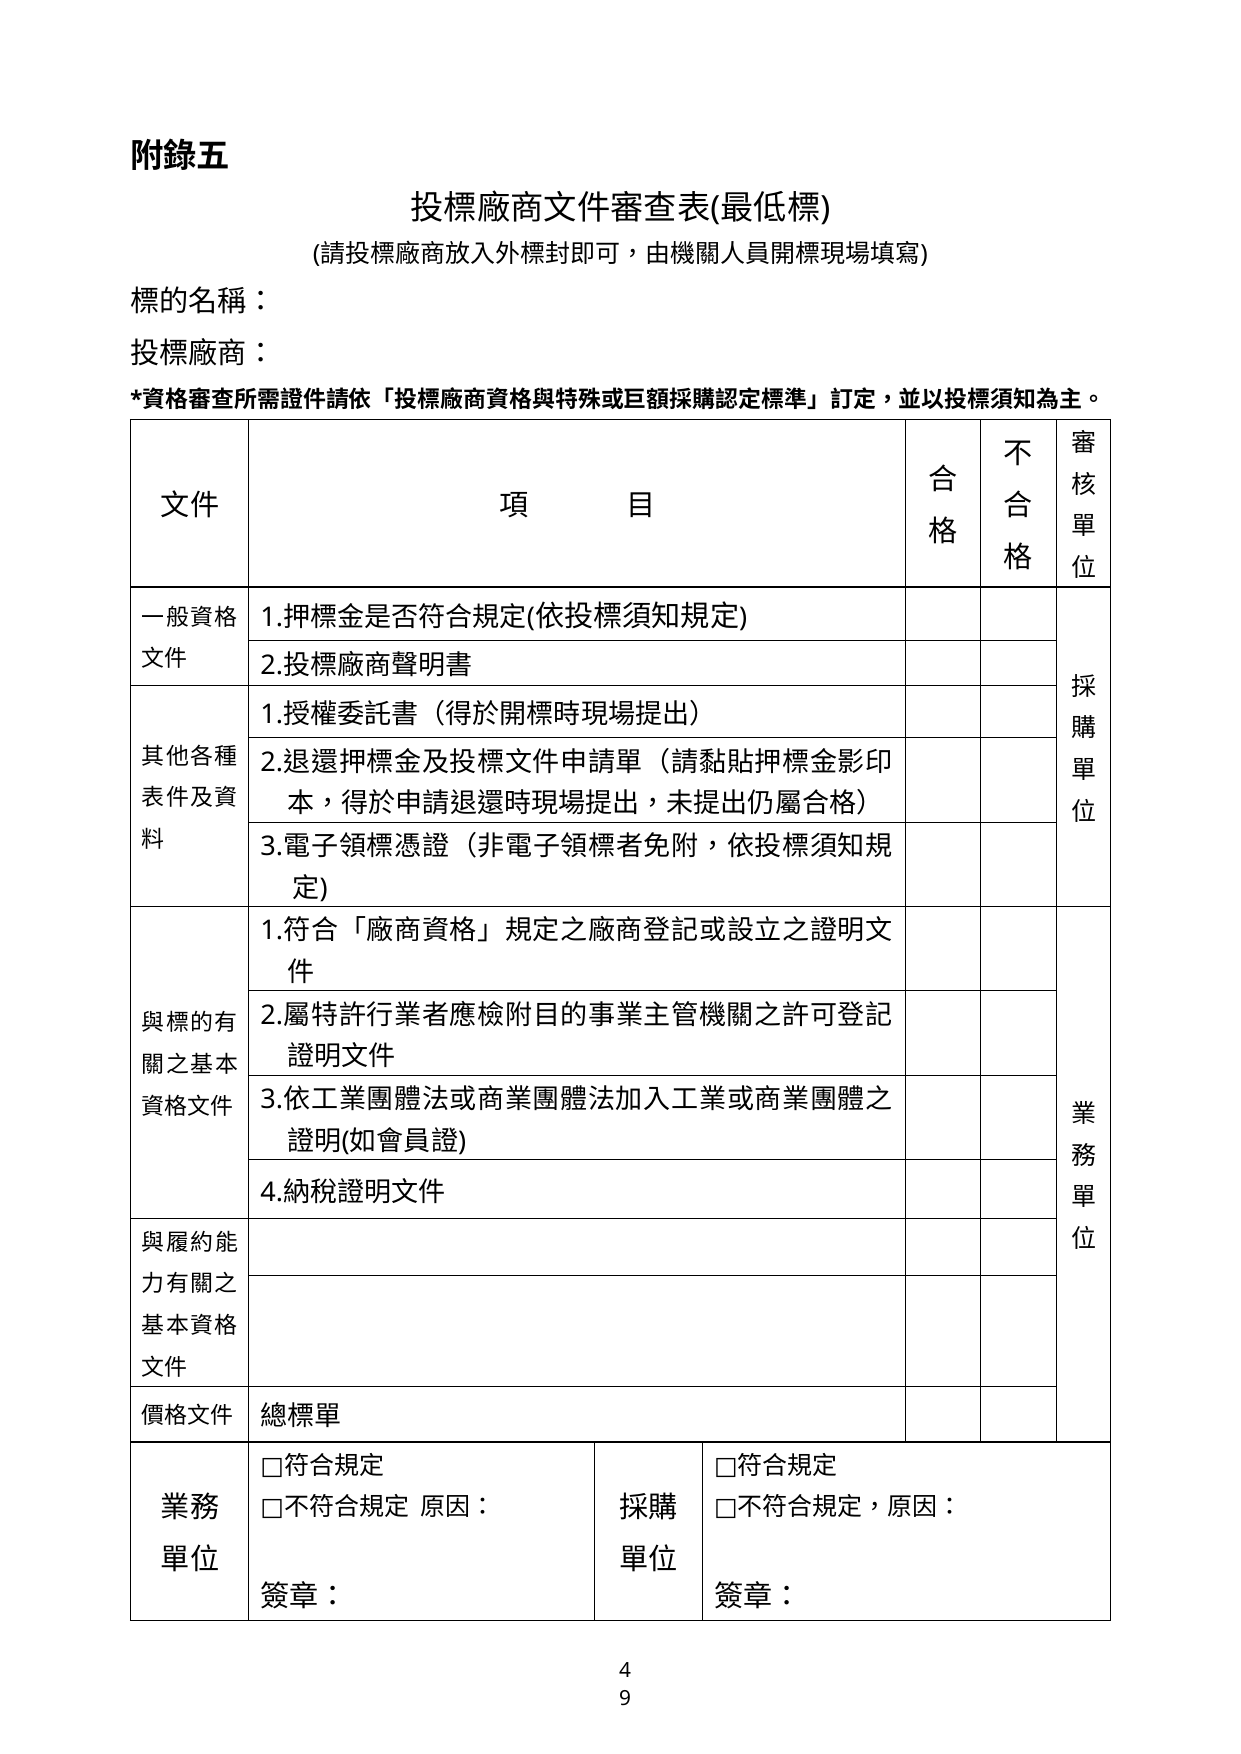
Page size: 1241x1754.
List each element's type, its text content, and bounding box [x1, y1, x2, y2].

table_cell [981, 1160, 1056, 1218]
table_cell [249, 1276, 905, 1386]
table_cell 3.電子領標憑證（非電子領標者免附，依投標須知規定) [249, 823, 905, 906]
table_cell [906, 1219, 980, 1275]
table_cell 業務 單位 [131, 1443, 248, 1619]
table_cell 採購 單位 [595, 1443, 702, 1619]
table_cell [981, 907, 1056, 990]
table_cell 3.依工業團體法或商業團體法加入工業或商業團體之證明(如會員證) [249, 1076, 905, 1159]
table_cell [981, 1076, 1056, 1159]
table_cell [981, 1276, 1056, 1386]
table_cell 2.屬特許行業者應檢附目的事業主管機關之許可登記證明文件 [249, 991, 905, 1075]
table_cell [906, 823, 980, 906]
table_header 合格 [906, 420, 980, 586]
table_cell 1.授權委託書（得於開標時現場提出） [249, 686, 905, 737]
table_cell 2.投標廠商聲明書 [249, 641, 905, 685]
table_cell 1.符合「廠商資格」規定之廠商登記或設立之證明文件 [249, 907, 905, 990]
table_cell [981, 1387, 1056, 1441]
table_cell [906, 991, 980, 1075]
table_cell [906, 588, 980, 639]
table_cell [906, 1387, 980, 1441]
table_cell [906, 738, 980, 822]
table_cell [981, 1219, 1056, 1275]
table_cell 與標的有關之基本資格文件 [131, 907, 248, 1218]
table_cell [981, 823, 1056, 906]
table_header 項 目 [249, 420, 905, 586]
table_cell 與履約能力有關之基本資格文件 [131, 1219, 248, 1386]
table_header 不合格 [981, 420, 1056, 586]
table_cell □符合規定 □不符合規定 原因： 簽章： [249, 1443, 594, 1619]
text *資格審查所需證件請依「投標廠商資格與特殊或巨額採購認定標準」訂定，並以投標須知為主。 [130, 377, 1110, 419]
table_cell □符合規定 □不符合規定，原因： 簽章： [703, 1443, 1110, 1619]
table_cell [981, 588, 1056, 639]
text 附錄五 [130, 127, 1110, 179]
table_cell [906, 907, 980, 990]
table_cell [981, 738, 1056, 822]
table_cell [906, 1276, 980, 1386]
table_cell [981, 991, 1056, 1075]
table_cell [906, 1076, 980, 1159]
table_cell 2.退還押標金及投標文件申請單（請黏貼押標金影印本，得於申請退還時現場提出，未提出仍屬合格） [249, 738, 905, 822]
table_cell [906, 1160, 980, 1218]
table_cell 4.納稅證明文件 [249, 1160, 905, 1218]
text 投標廠商文件審查表(最低標) (請投標廠商放入外標封即可，由機關人員開標現場填寫) [130, 179, 1110, 273]
table_cell [981, 686, 1056, 737]
text 投標廠商： [130, 325, 1110, 377]
text 標的名稱： [130, 273, 1110, 325]
table_cell 總標單 [249, 1387, 905, 1441]
table_cell 採購單位 [1057, 588, 1110, 906]
table_cell [906, 641, 980, 685]
table_cell 業務單位 [1057, 907, 1110, 1441]
table_cell 其他各種表件及資料 [131, 686, 248, 906]
table_cell 價格文件 [131, 1387, 248, 1441]
table_cell 1.押標金是否符合規定(依投標須知規定) [249, 588, 905, 639]
table_cell [981, 641, 1056, 685]
table_cell [249, 1219, 905, 1275]
table_cell [906, 686, 980, 737]
table_cell 一般資格文件 [131, 588, 248, 685]
table_header 文件 [131, 420, 248, 586]
table_header 審核單位 [1057, 420, 1110, 586]
